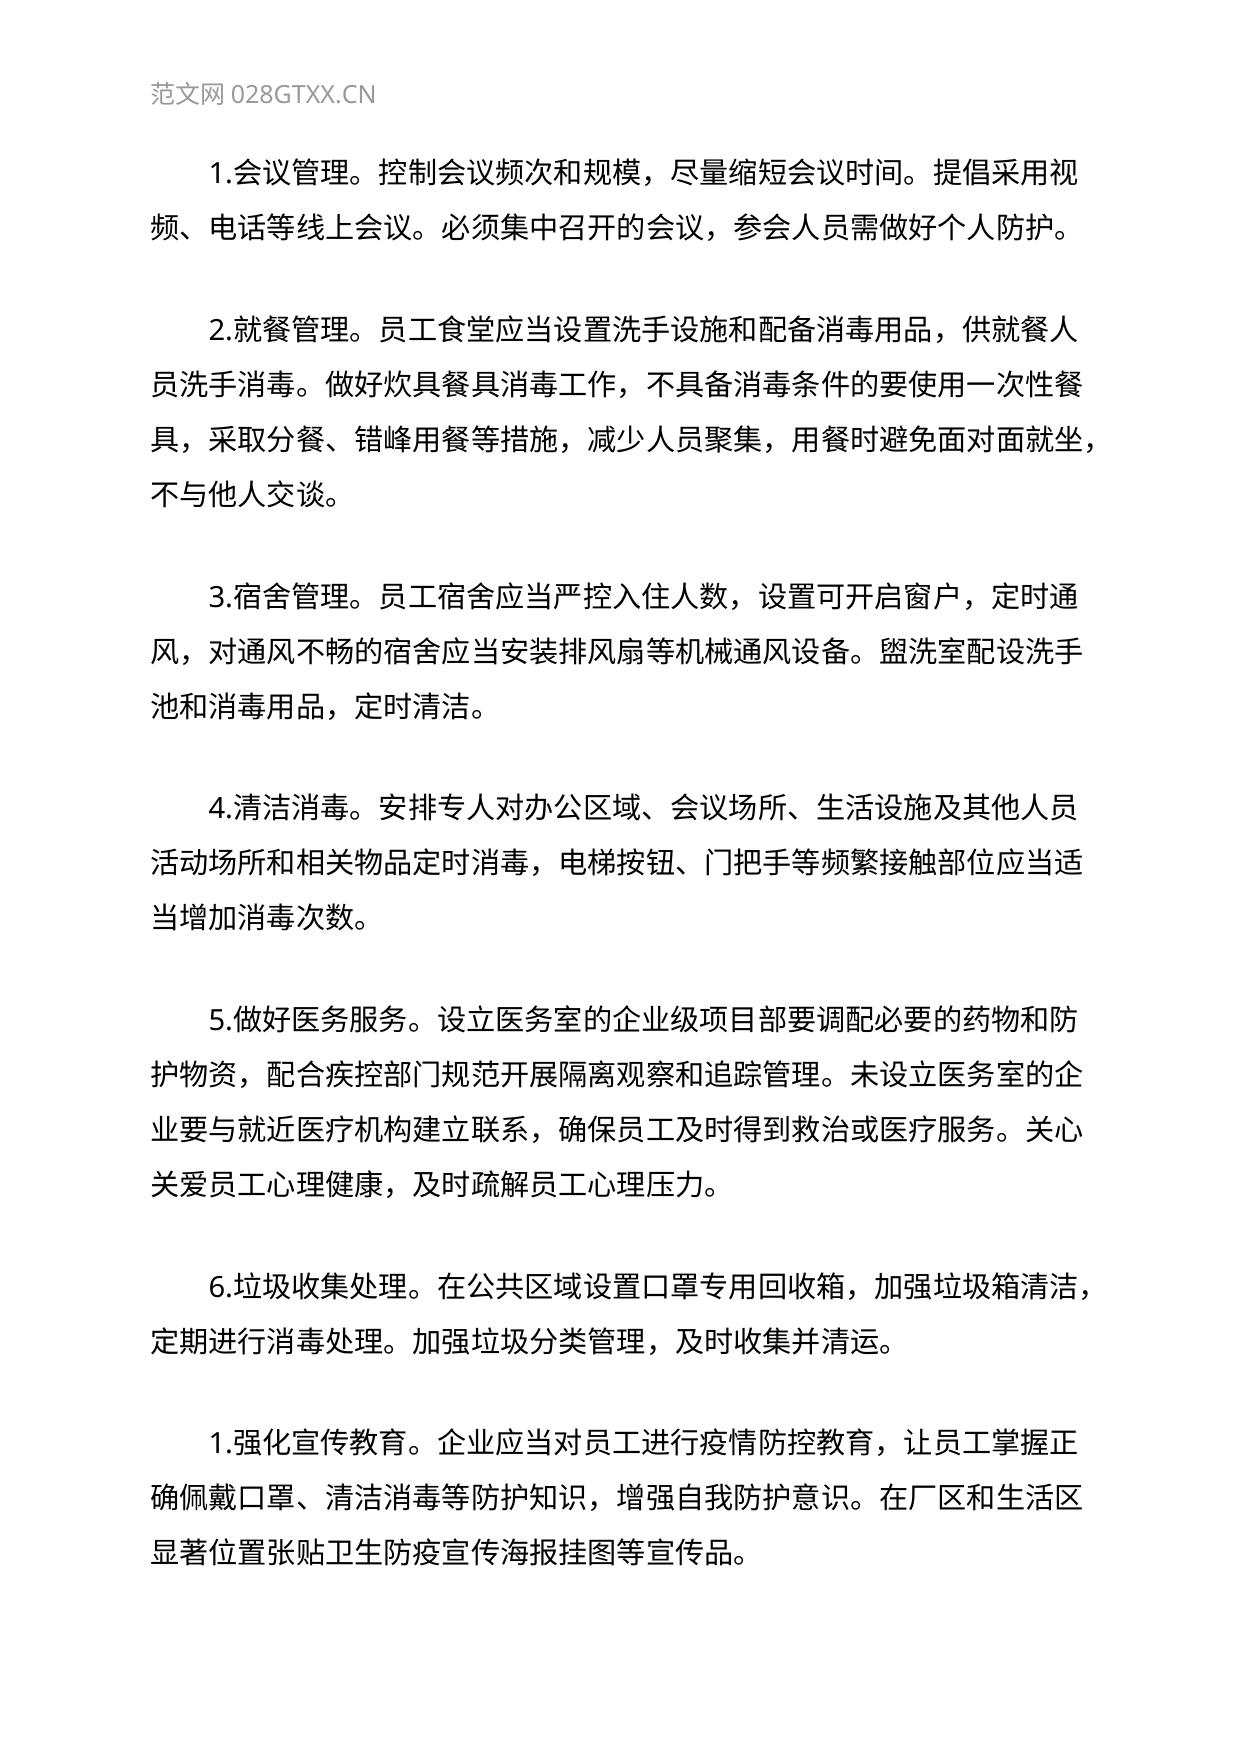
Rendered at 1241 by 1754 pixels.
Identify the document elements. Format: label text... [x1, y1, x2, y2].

text 2.就餐管理。员工食堂应当设置洗手设施和配备消毒用品，供就餐人员洗手消毒。做好炊具餐具消毒工作，不具备消毒条件的要使用一次性餐具，采取分餐、错峰用餐等措施，减少人员聚集，用餐时避免面对面就坐，不与他人交谈。 [150, 307, 1090, 514]
text 3.宿舍管理。员工宿舍应当严控入住人数，设置可开启窗户，定时通风，对通风不畅的宿舍应当安装排风扇等机械通风设备。盥洗室配设洗手池和消毒用品，定时清洁。 [150, 573, 1090, 726]
text 5.做好医务服务。设立医务室的企业级项目部要调配必要的药物和防护物资，配合疾控部门规范开展隔离观察和追踪管理。未设立医务室的企业要与就近医疗机构建立联系，确保员工及时得到救治或医疗服务。关心关爱员工心理健康，及时疏解员工心理压力。 [150, 997, 1090, 1204]
text 1.会议管理。控制会议频次和规模，尽量缩短会议时间。提倡采用视频、电话等线上会议。必须集中召开的会议，参会人员需做好个人防护。 [150, 150, 1090, 247]
text 4.清洁消毒。安排专人对办公区域、会议场所、生活设施及其他人员活动场所和相关物品定时消毒，电梯按钮、门把手等频繁接触部位应当适当增加消毒次数。 [150, 785, 1090, 937]
text 6.垃圾收集处理。在公共区域设置口罩专用回收箱，加强垃圾箱清洁，定期进行消毒处理。加强垃圾分类管理，及时收集并清运。 [150, 1263, 1090, 1361]
text 1.强化宣传教育。企业应当对员工进行疫情防控教育，让员工掌握正确佩戴口罩、清洁消毒等防护知识，增强自我防护意识。在厂区和生活区显著位置张贴卫生防疫宣传海报挂图等宣传品。 [150, 1420, 1090, 1572]
